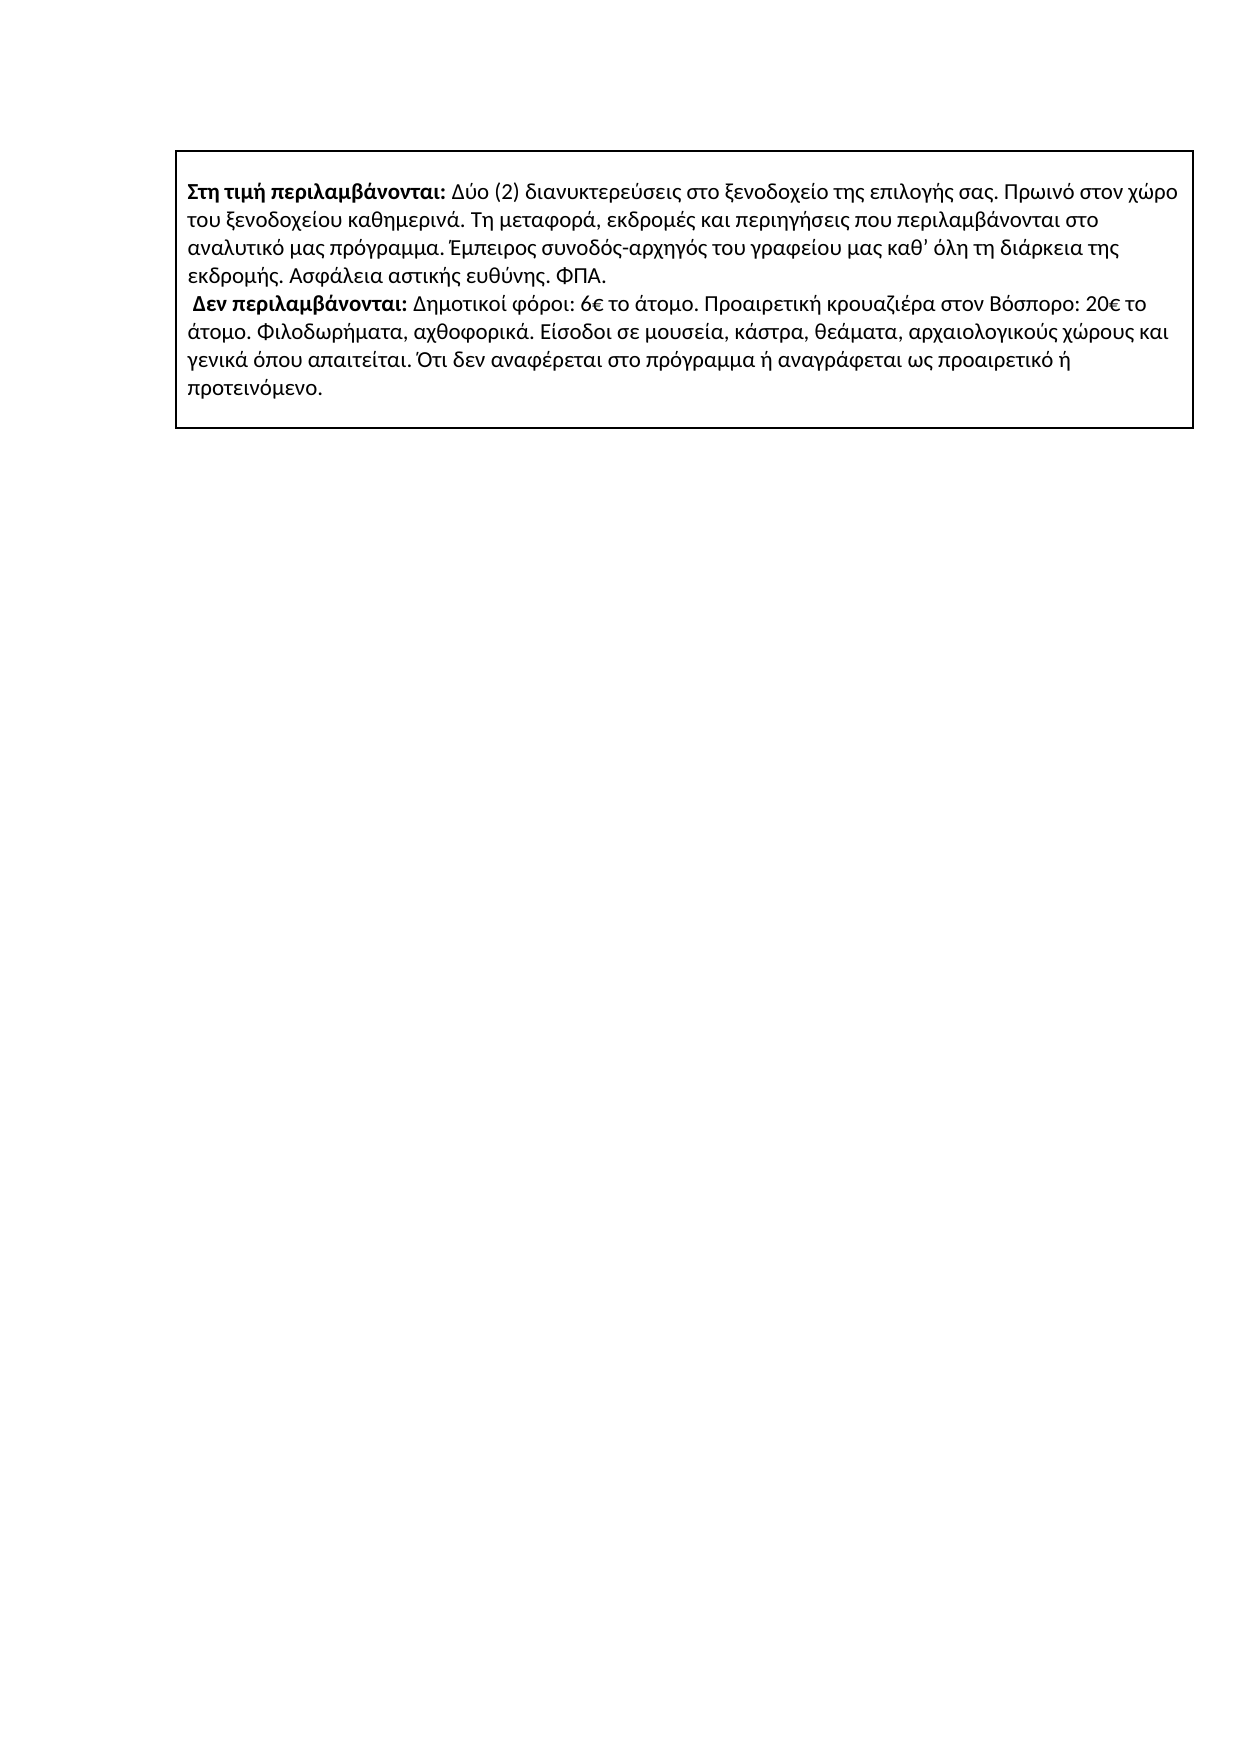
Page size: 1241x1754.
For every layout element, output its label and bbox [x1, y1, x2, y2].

table_cell [177, 152, 1192, 427]
